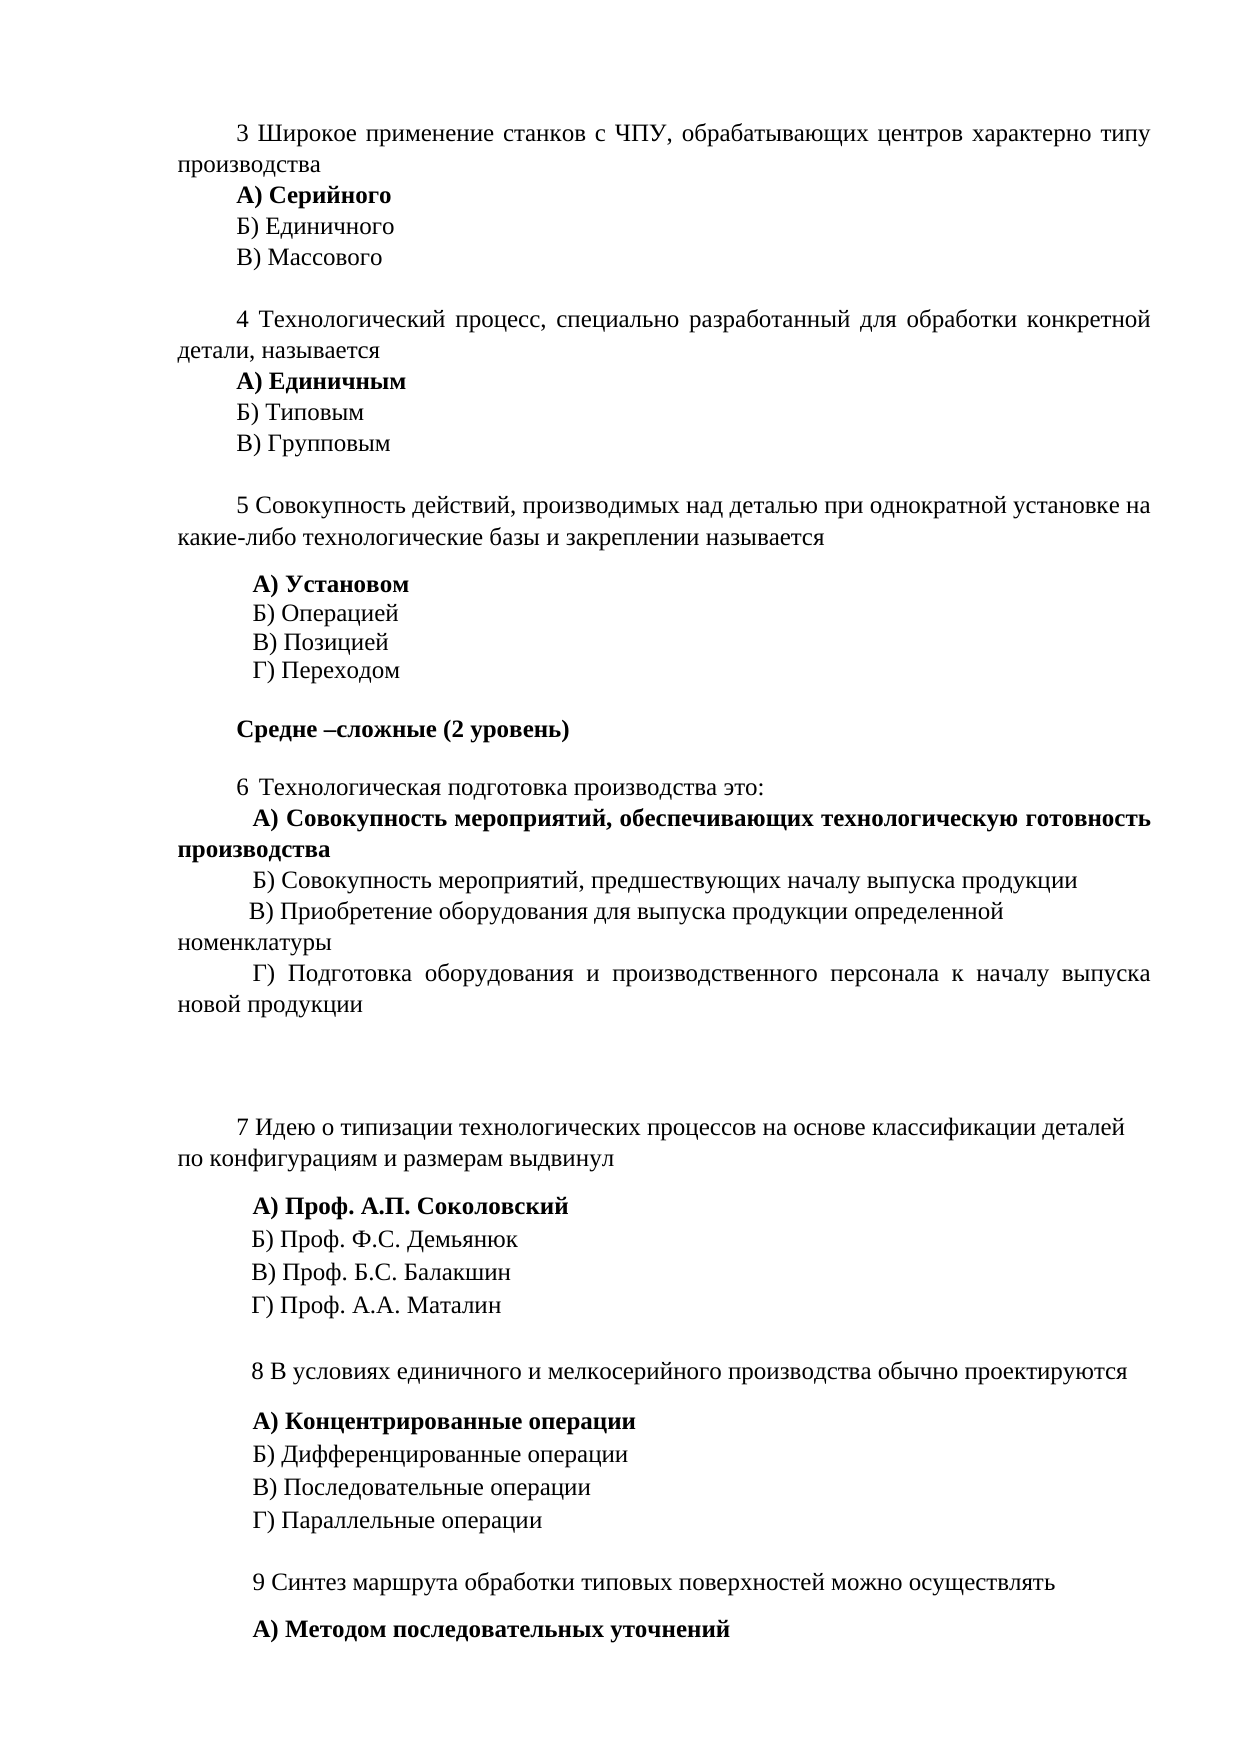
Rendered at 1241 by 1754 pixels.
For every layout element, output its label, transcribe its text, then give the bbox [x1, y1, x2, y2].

text Б) Единичного [177, 211, 1152, 240]
text Б) Дифференцированные операции [177, 1439, 1152, 1468]
text А) Серийного [177, 180, 1152, 209]
text 4 Технологический процесс, специально разработанный для обработки конкретной детали, называется [177, 304, 1152, 364]
text А) Совокупность мероприятий, обеспечивающих технологическую готовность производства [177, 803, 1152, 863]
text В) Групповым [177, 428, 1152, 457]
text В) Приобретение оборудования для выпуска продукции определенной номенклатуры [177, 896, 1152, 956]
text Б) Совокупность мероприятий, предшествующих началу выпуска продукции [177, 865, 1152, 894]
text А) Методом последовательных уточнений [177, 1614, 1152, 1643]
text 9 Синтез маршрута обработки типовых поверхностей можно осуществлять [177, 1567, 1152, 1595]
text Б) Операцией [177, 598, 1152, 627]
text Г) Проф. А.А. Маталин [177, 1290, 1152, 1319]
text 6 Технологическая подготовка производства это: [177, 772, 1152, 801]
text Г) Параллельные операции [177, 1505, 1152, 1534]
text В) Проф. Б.С. Балакшин [177, 1257, 1152, 1286]
text Г) Подготовка оборудования и производственного персонала к началу выпуска новой продукции [177, 958, 1152, 1018]
text 8 В условиях единичного и мелкосерийного производства обычно проектируются [177, 1356, 1152, 1385]
text А) Концентрированные операции [177, 1406, 1152, 1434]
text А) Единичным [177, 366, 1152, 395]
text В) Позицией [177, 627, 1152, 656]
text А) Установом [177, 569, 1152, 598]
text В) Последовательные операции [177, 1472, 1152, 1501]
text Г) Переходом [177, 656, 1152, 684]
text 3 Широкое применение станков с ЧПУ, обрабатывающих центров характерно типу производства [177, 118, 1152, 178]
text Б) Типовым [177, 397, 1152, 426]
text А) Проф. А.П. Соколовский [177, 1191, 1152, 1220]
text 7 Идею о типизации технологических процессов на основе классификации деталей по конфигурациям и размерам выдвинул [177, 1112, 1152, 1172]
text 5 Совокупность действий, производимых над деталью при однократной установке на какие-либо технологические базы и закреплении называется [177, 491, 1152, 550]
text Средне –сложные (2 уровень) [177, 714, 1152, 743]
text Б) Проф. Ф.С. Демьянюк [177, 1224, 1152, 1253]
text В) Массового [177, 242, 1152, 271]
